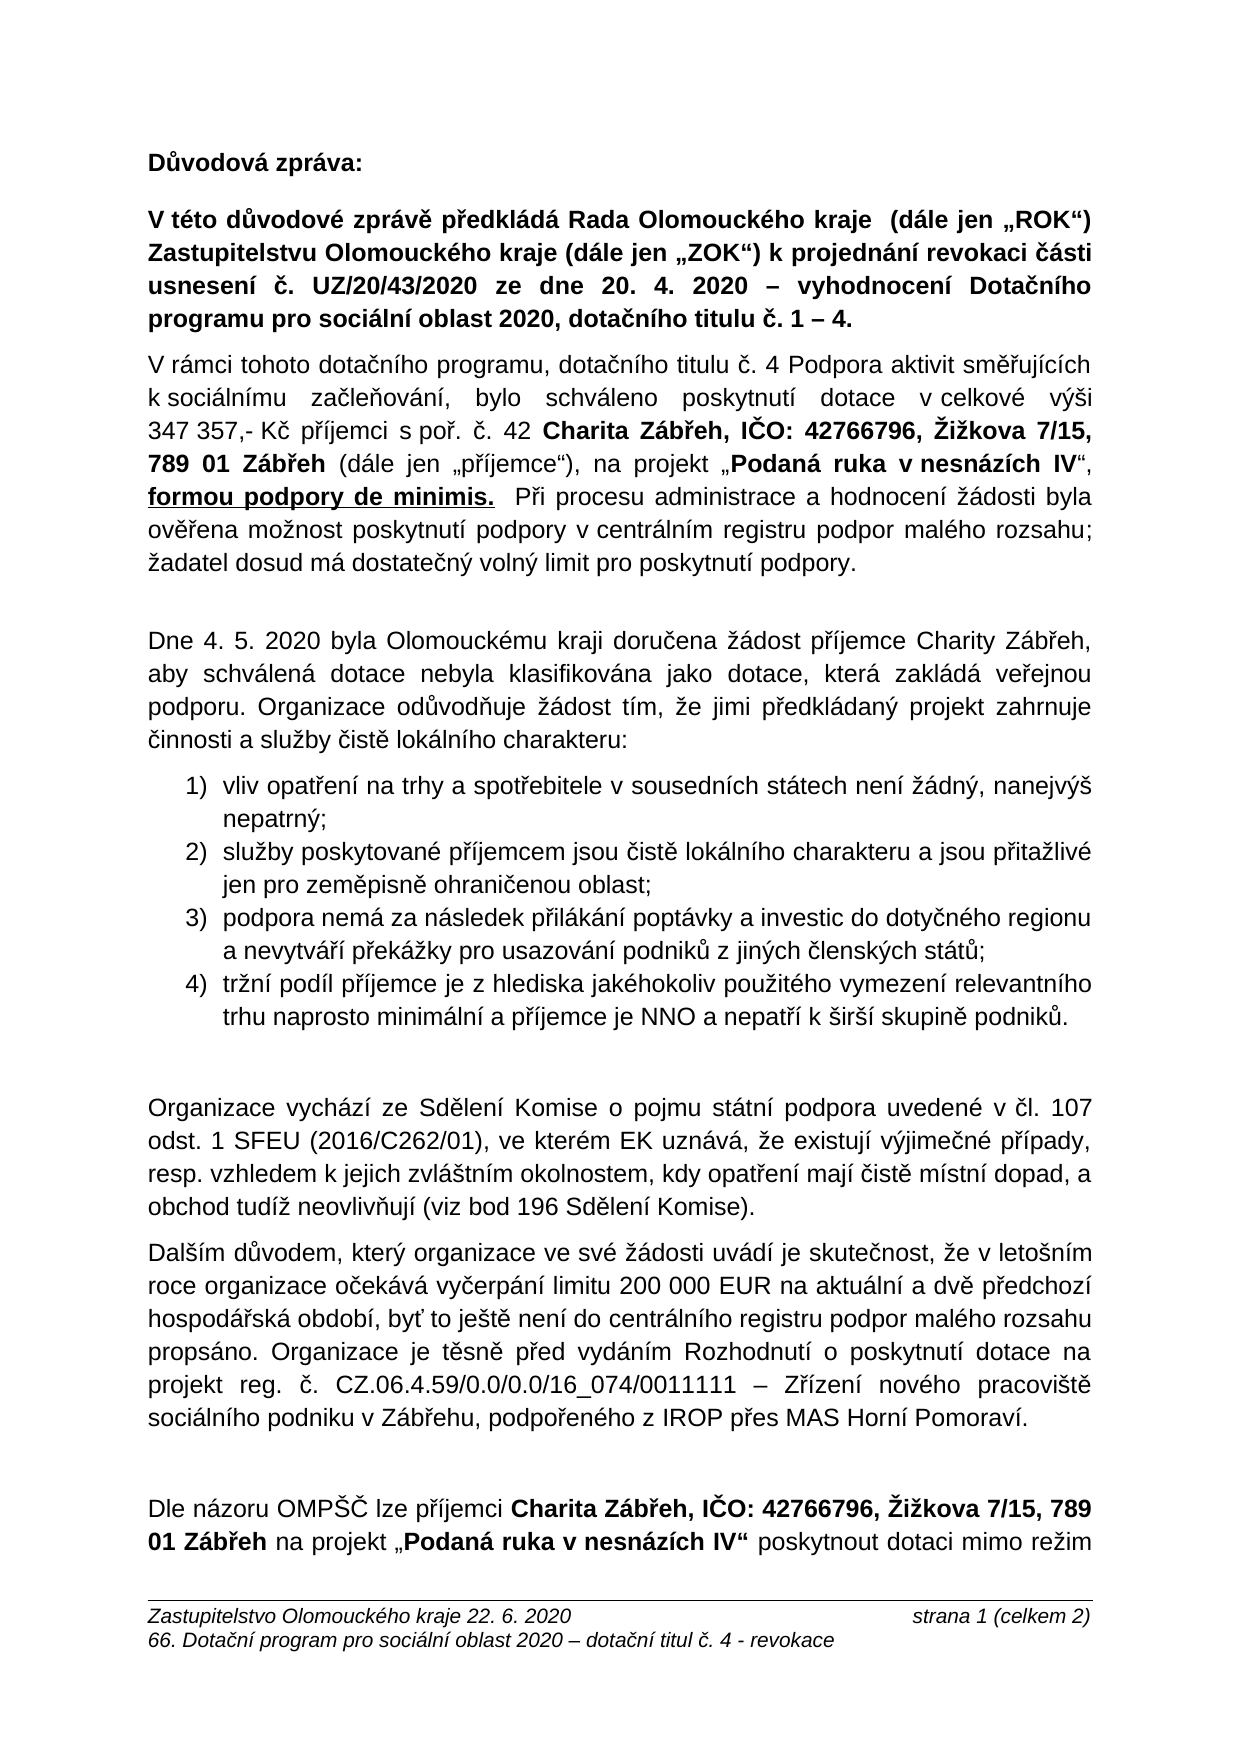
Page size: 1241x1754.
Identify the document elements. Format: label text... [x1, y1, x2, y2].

list vliv opatření na trhy a spotřebitele v sousedních státech není žádný, nanejvýš nepatrný; [185, 771, 1093, 833]
text V této důvodové zprávě předkládá Rada Olomouckého kraje (dále jen „ROK“) Zastupitelstvu Olomouckého kraje (dále jen „ZOK“) k projednání revokaci části usnesení č. UZ/20/43/2020 ze dne 20. 4. 2020 – vyhodnocení Dotačního programu pro sociální oblast 2020, dotačního titulu č. 1 – 4. [148, 205, 1093, 333]
text Dne 4. 5. 2020 byla Olomouckému kraji doručena žádost příjemce Charity Zábřeh, aby schválená dotace nebyla klasifikována jako dotace, která zakládá veřejnou podporu. Organizace odůvodňuje žádost tím, že jimi předkládaný projekt zahrnuje činnosti a služby čistě lokálního charakteru: [148, 626, 1093, 754]
text V rámci tohoto dotačního programu, dotačního titulu č. 4 Podpora aktivit směřujících k sociálnímu začleňování, bylo schváleno poskytnutí dotace v celkové výši 347 357,- Kč příjemci s poř. č. 42 Charita Zábřeh, IČO: 42766796, Žižkova 7/15, 789 01 Zábřeh (dále jen „příjemce“), na projekt „Podaná ruka v nesnázích IV“, formou podpory de minimis. Při procesu administrace a hodnocení žádosti byla ověřena možnost poskytnutí podpory v centrálním registru podpor malého rozsahu; žadatel dosud má dostatečný volný limit pro poskytnutí podpory. [148, 350, 1093, 577]
list podpora nemá za následek přilákání poptávky a investic do dotyčného regionu a nevytváří překážky pro usazování podniků z jiných členských států; [185, 903, 1093, 965]
text Organizace vychází ze Sdělení Komise o pojmu státní podpora uvedené v čl. 107 odst. 1 SFEU (2016/C262/01), ve kterém EK uznává, že existují výjimečné případy, resp. vzhledem k jejich zvláštním okolnostem, kdy opatření mají čistě místní dopad, a obchod tudíž neovlivňují (viz bod 196 Sdělení Komise). [148, 1093, 1093, 1221]
text Důvodová zpráva: [148, 148, 1093, 176]
list tržní podíl příjemce je z hlediska jakéhokoliv použitého vymezení relevantního trhu naprosto minimální a příjemce je NNO a nepatří k širší skupině podniků. [185, 969, 1093, 1031]
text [148, 1494, 1093, 1556]
list služby poskytované příjemcem jsou čistě lokálního charakteru a jsou přitažlivé jen pro zeměpisně ohraničenou oblast; [185, 837, 1093, 899]
text Dalším důvodem, který organizace ve své žádosti uvádí je skutečnost, že v letošním roce organizace očekává vyčerpání limitu 200 000 EUR na aktuální a dvě předchozí hospodářská období, byť to ještě není do centrálního registru podpor malého rozsahu propsáno. Organizace je těsně před vydáním Rozhodnutí o poskytnutí dotace na projekt reg. č. CZ.06.4.59/0.0/0.0/16_074/0011111 – Zřízení nového pracoviště sociálního podniku v Zábřehu, podpořeného z IROP přes MAS Horní Pomoraví. [148, 1238, 1093, 1432]
